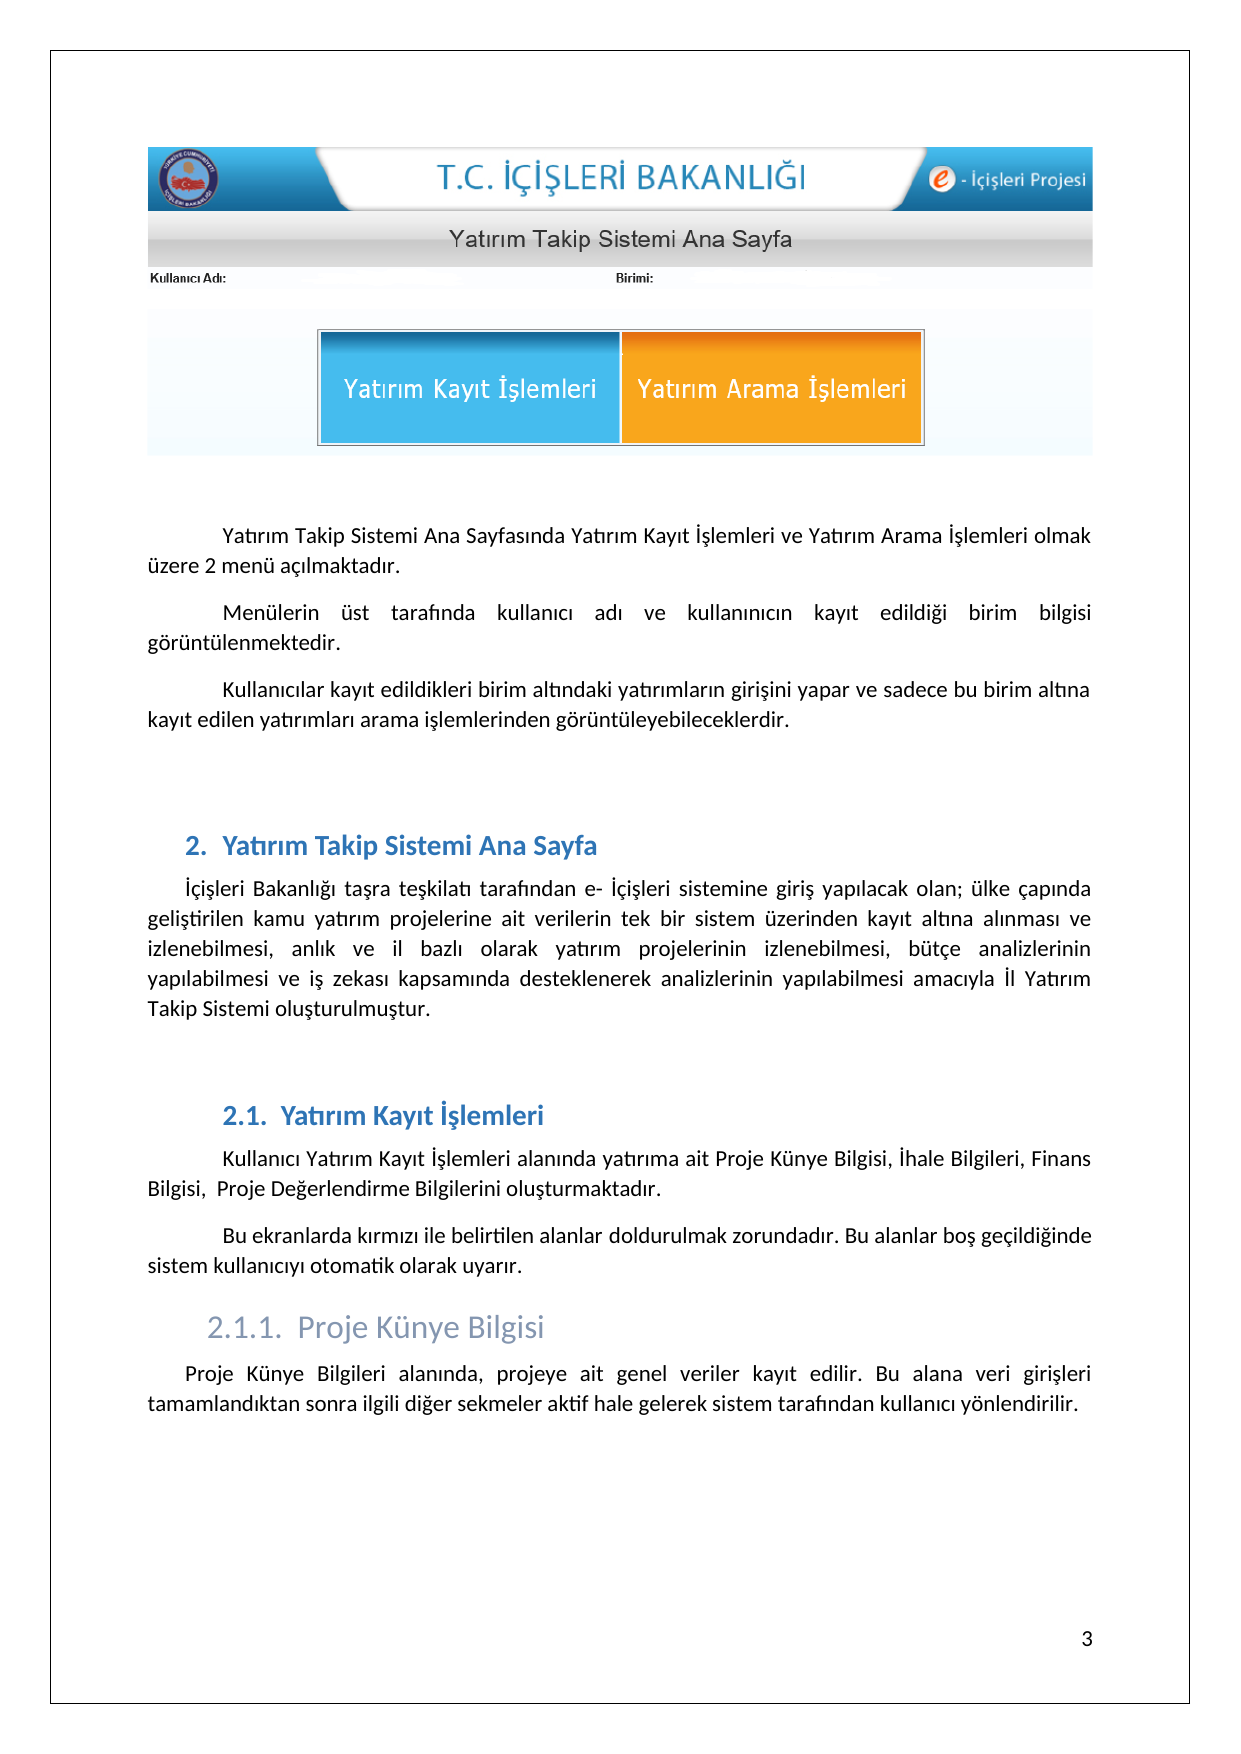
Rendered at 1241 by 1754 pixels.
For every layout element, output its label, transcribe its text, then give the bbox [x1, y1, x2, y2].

text Yatırım Takip Sistemi Ana Sayfasında Yatırım Kayıt İşlemleri ve Yatırım Arama İşlemleri olmak üzere 2 menü açılmaktadır. [147, 521, 1093, 579]
text Bu ekranlarda kırmızı ile belirtilen alanlar doldurulmak zorundadır. Bu alanlar boş geçildiğinde sistem kullanıcıyı otomatik olarak uyarır. [147, 1221, 1093, 1279]
text Kullanıcılar kayıt edildikleri birim altındaki yatırımların girişini yapar ve sadece bu birim altına kayıt edilen yatırımları arama işlemlerinden görüntüleyebileceklerdir. [147, 675, 1093, 733]
subtitle Yatırım Takip Sistemi Ana Sayfa [185, 827, 1093, 862]
text Kullanıcı Yatırım Kayıt İşlemleri alanında yatırıma ait Proje Künye Bilgisi, İhale Bilgileri, Finans Bilgisi, Proje Değerlendirme Bilgilerini oluşturmaktadır. [147, 1144, 1093, 1202]
text İçişleri Bakanlığı taşra teşkilatı tarafından e- İçişleri sistemine giriş yapılacak olan; ülke çapında geliştirilen kamu yatırım projelerine ait verilerin tek bir sistem üzerinden kayıt altına alınması ve izlenebilmesi, anlık ve il bazlı olarak yatırım projelerinin izlenebilmesi, bütçe analizlerinin yapılabilmesi ve iş zekası kapsamında desteklenerek analizlerinin yapılabilmesi amacıyla İl Yatırım Takip Sistemi oluşturulmuştur. [147, 874, 1093, 1023]
subtitle Proje Künye Bilgisi [207, 1306, 1093, 1347]
subtitle 2.1. Yatırım Kayıt İşlemleri [147, 1097, 1093, 1132]
picture [147, 147, 1093, 456]
text Proje Künye Bilgileri alanında, projeye ait genel veriler kayıt edilir. Bu alana veri girişleri tamamlandıktan sonra ilgili diğer sekmeler aktif hale gelerek sistem tarafından kullanıcı yönlendirilir. [147, 1359, 1093, 1418]
text Menülerin üst tarafında kullanıcı adı ve kullanınıcın kayıt edildiği birim bilgisi görüntülenmektedir. [147, 598, 1093, 656]
